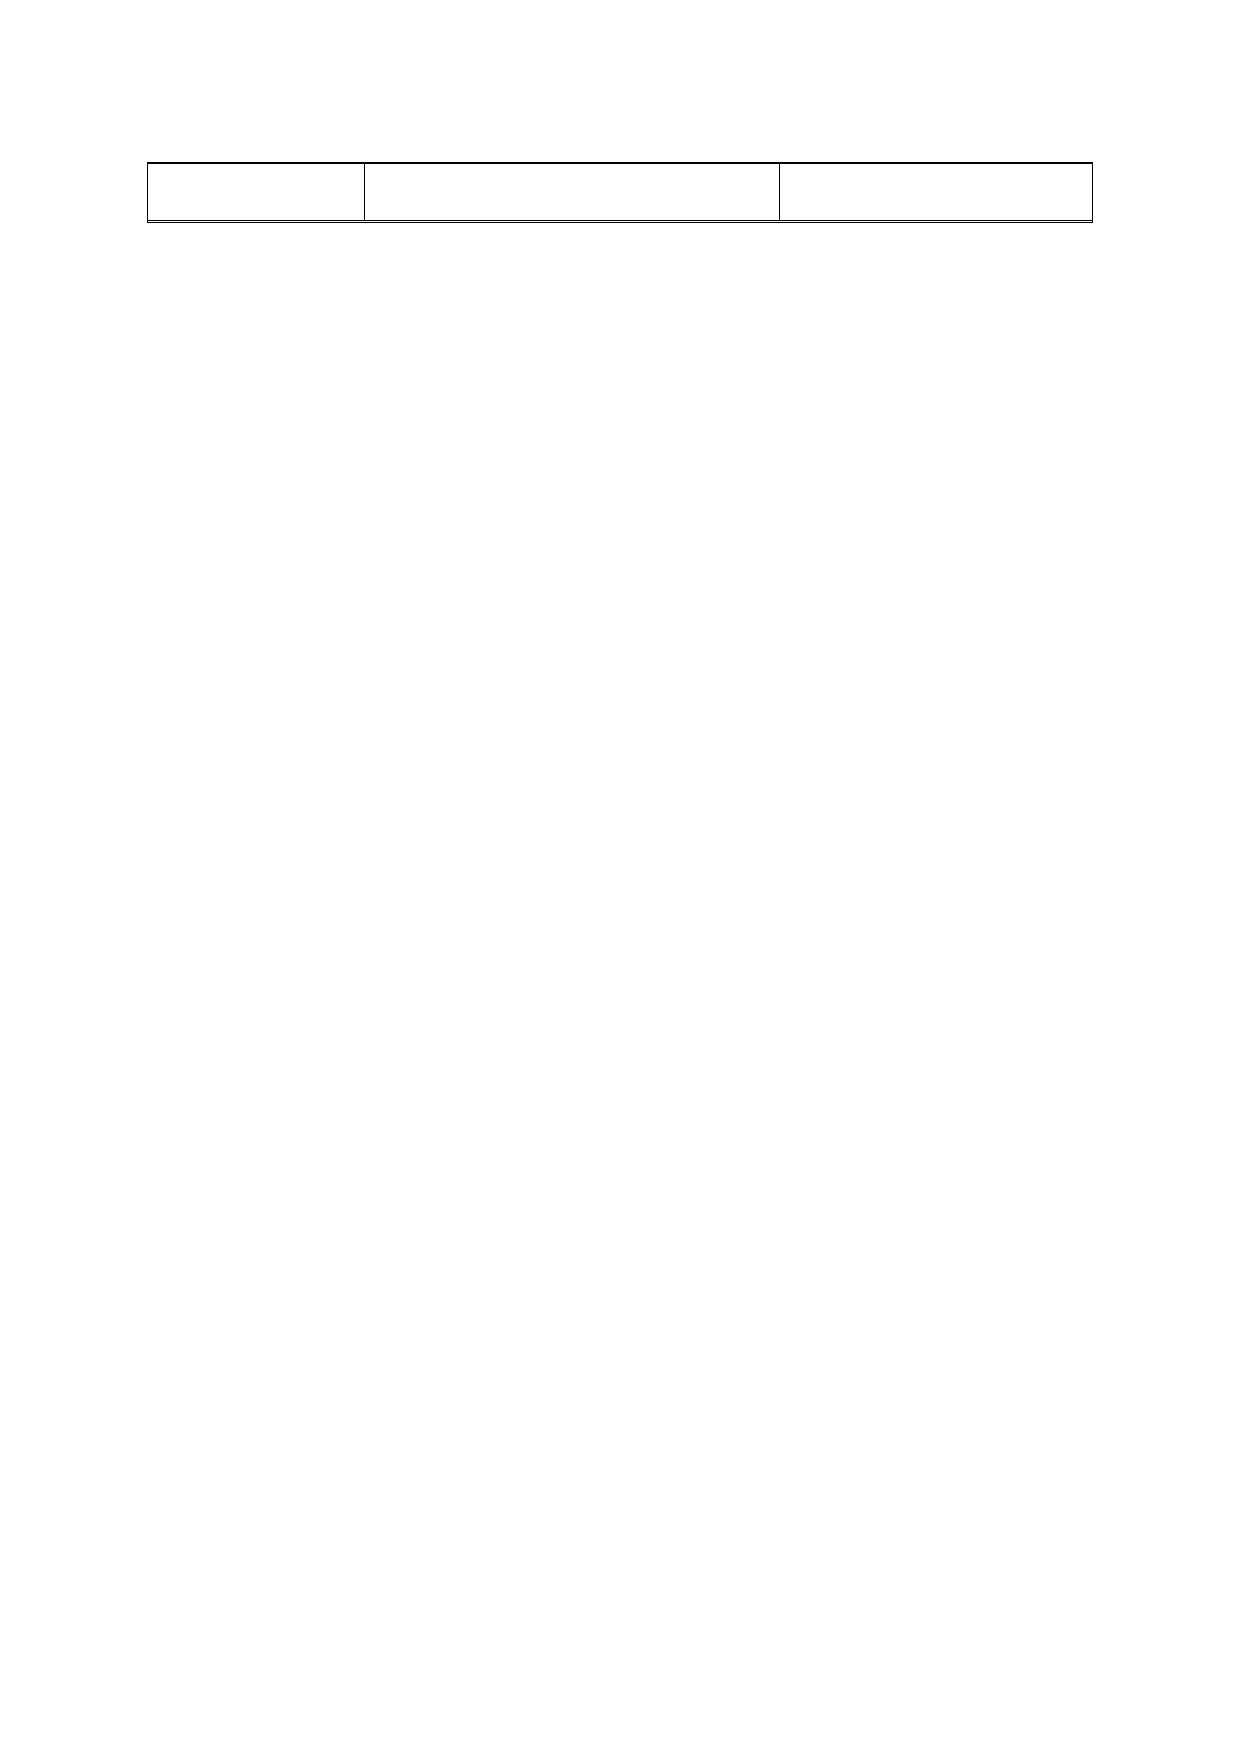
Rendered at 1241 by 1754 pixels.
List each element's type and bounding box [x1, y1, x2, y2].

table_header [365, 164, 779, 220]
table_header [780, 164, 1092, 220]
table_header [148, 164, 364, 220]
